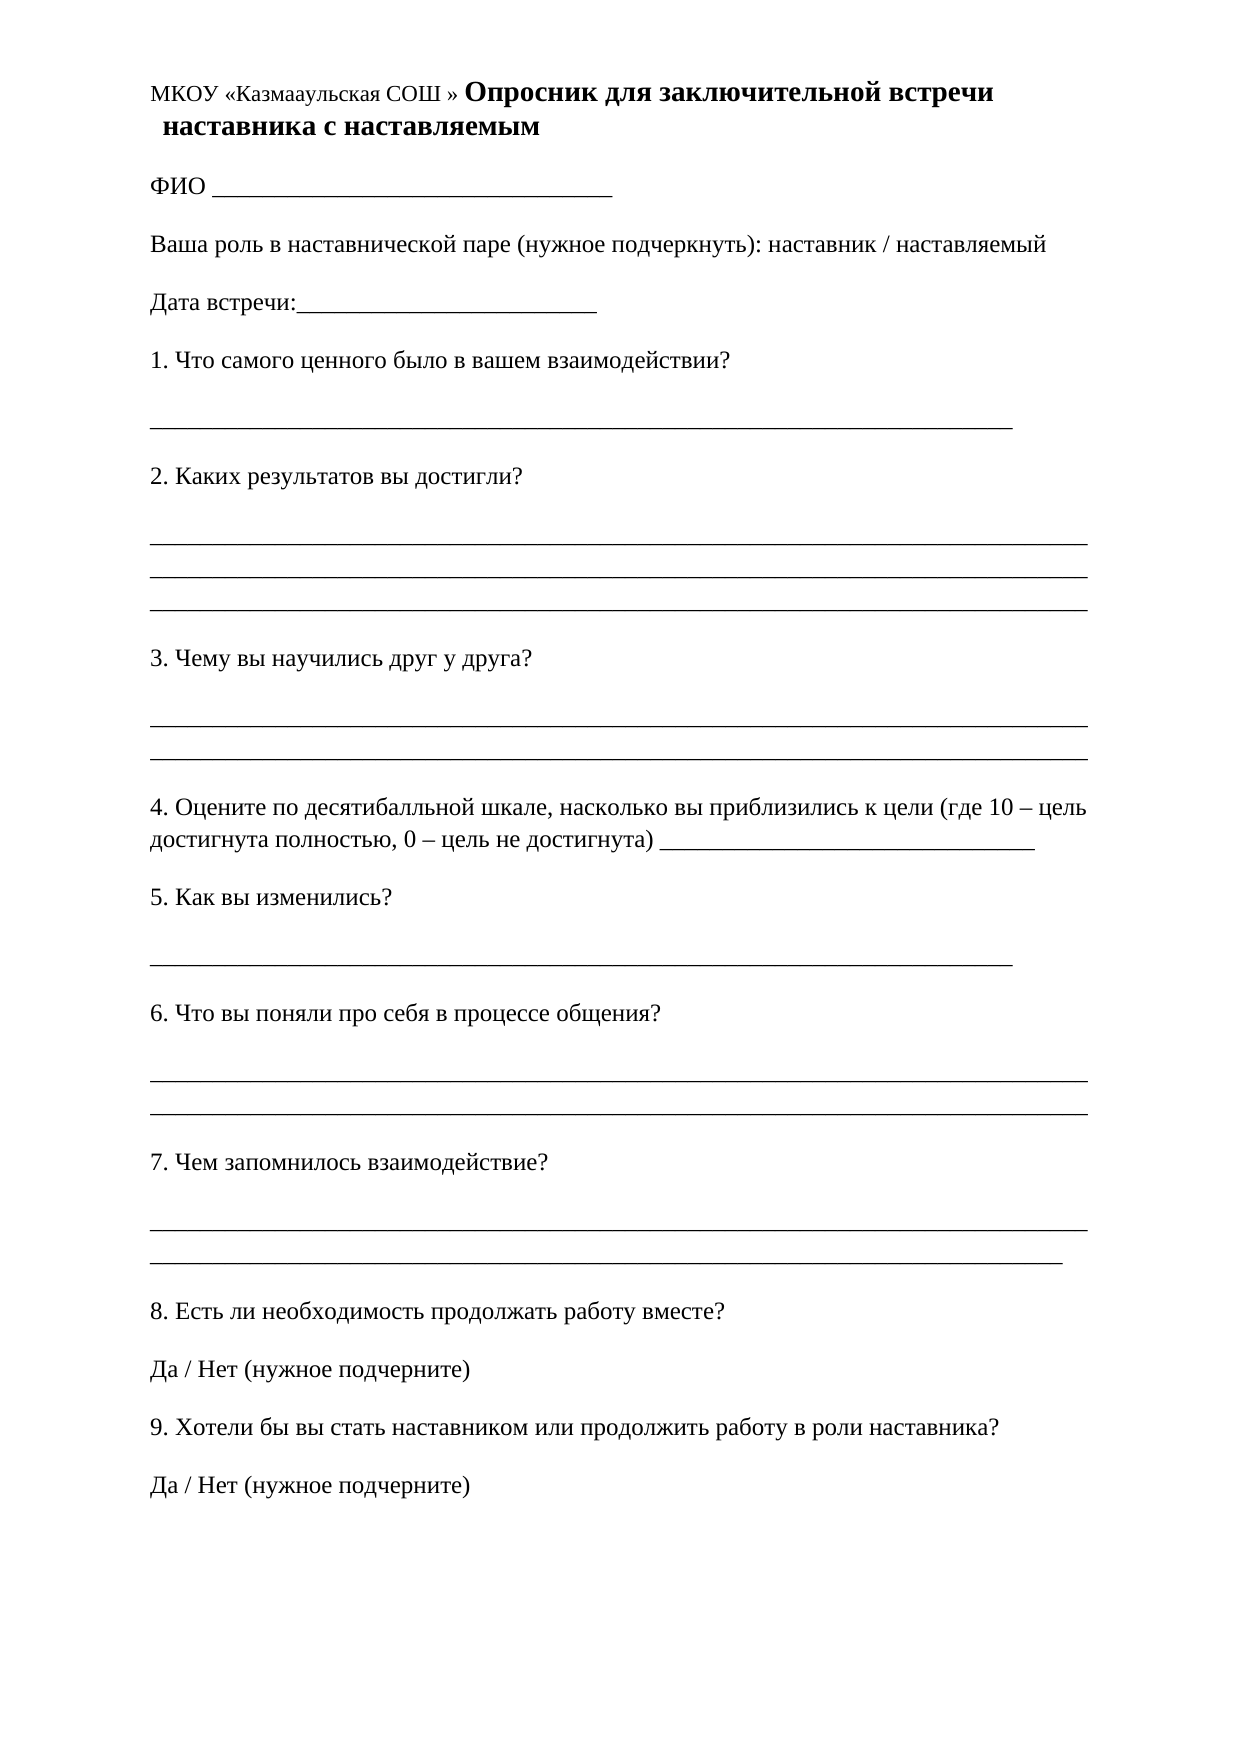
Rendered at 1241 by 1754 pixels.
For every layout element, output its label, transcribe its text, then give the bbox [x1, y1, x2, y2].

text Ваша роль в наставнической паре (нужное подчеркнуть): наставник / наставляемый [150, 229, 1154, 258]
text МКОУ «Казмааульская СОШ » Опросник для заключительной встречи наставника с наставляемым [150, 74, 1096, 141]
text ___________________________________________________________________________ ___________________________________________________________________________ ___________________________________________________________________________ [150, 519, 1089, 614]
text ФИО ________________________________ [150, 171, 1154, 199]
text ___________________________________________________________________________ ___________________________________________________________________________ [144, 701, 1087, 763]
text 3. Чему вы научились друг у друга? [150, 643, 1154, 672]
text 8. Есть ли необходимость продолжать работу вместе? [150, 1296, 1154, 1324]
text ___________________________________________________________________________ ___________________________________________________________________________ [144, 1056, 1087, 1118]
text ___________________________________________________________________________ _________________________________________________________________________ [150, 1205, 1094, 1267]
text _____________________________________________________________________ [150, 403, 1154, 432]
text 4. Оцените по десятибалльной шкале, насколько вы приблизились к цели (где 10 – цель достигнута полностью, 0 – цель не достигнута) ______________________________ [150, 792, 1093, 853]
text 1. Что самого ценного было в вашем взаимодействии? [150, 345, 1154, 374]
text 2. Каких результатов вы достигли? [150, 461, 1154, 490]
text 7. Чем запомнилось взаимодействие? [150, 1147, 1154, 1176]
text 9. Хотели бы вы стать наставником или продолжить работу в роли наставника? [150, 1412, 1154, 1441]
text 5. Как вы изменились? [150, 882, 1154, 911]
text Да / Нет (нужное подчерните) [150, 1470, 1154, 1499]
text _____________________________________________________________________ [150, 940, 1154, 969]
text Дата встречи:________________________ [150, 287, 1154, 316]
text 6. Что вы поняли про себя в процессе общения? [150, 998, 1154, 1027]
text Да / Нет (нужное подчерните) [150, 1354, 1154, 1382]
